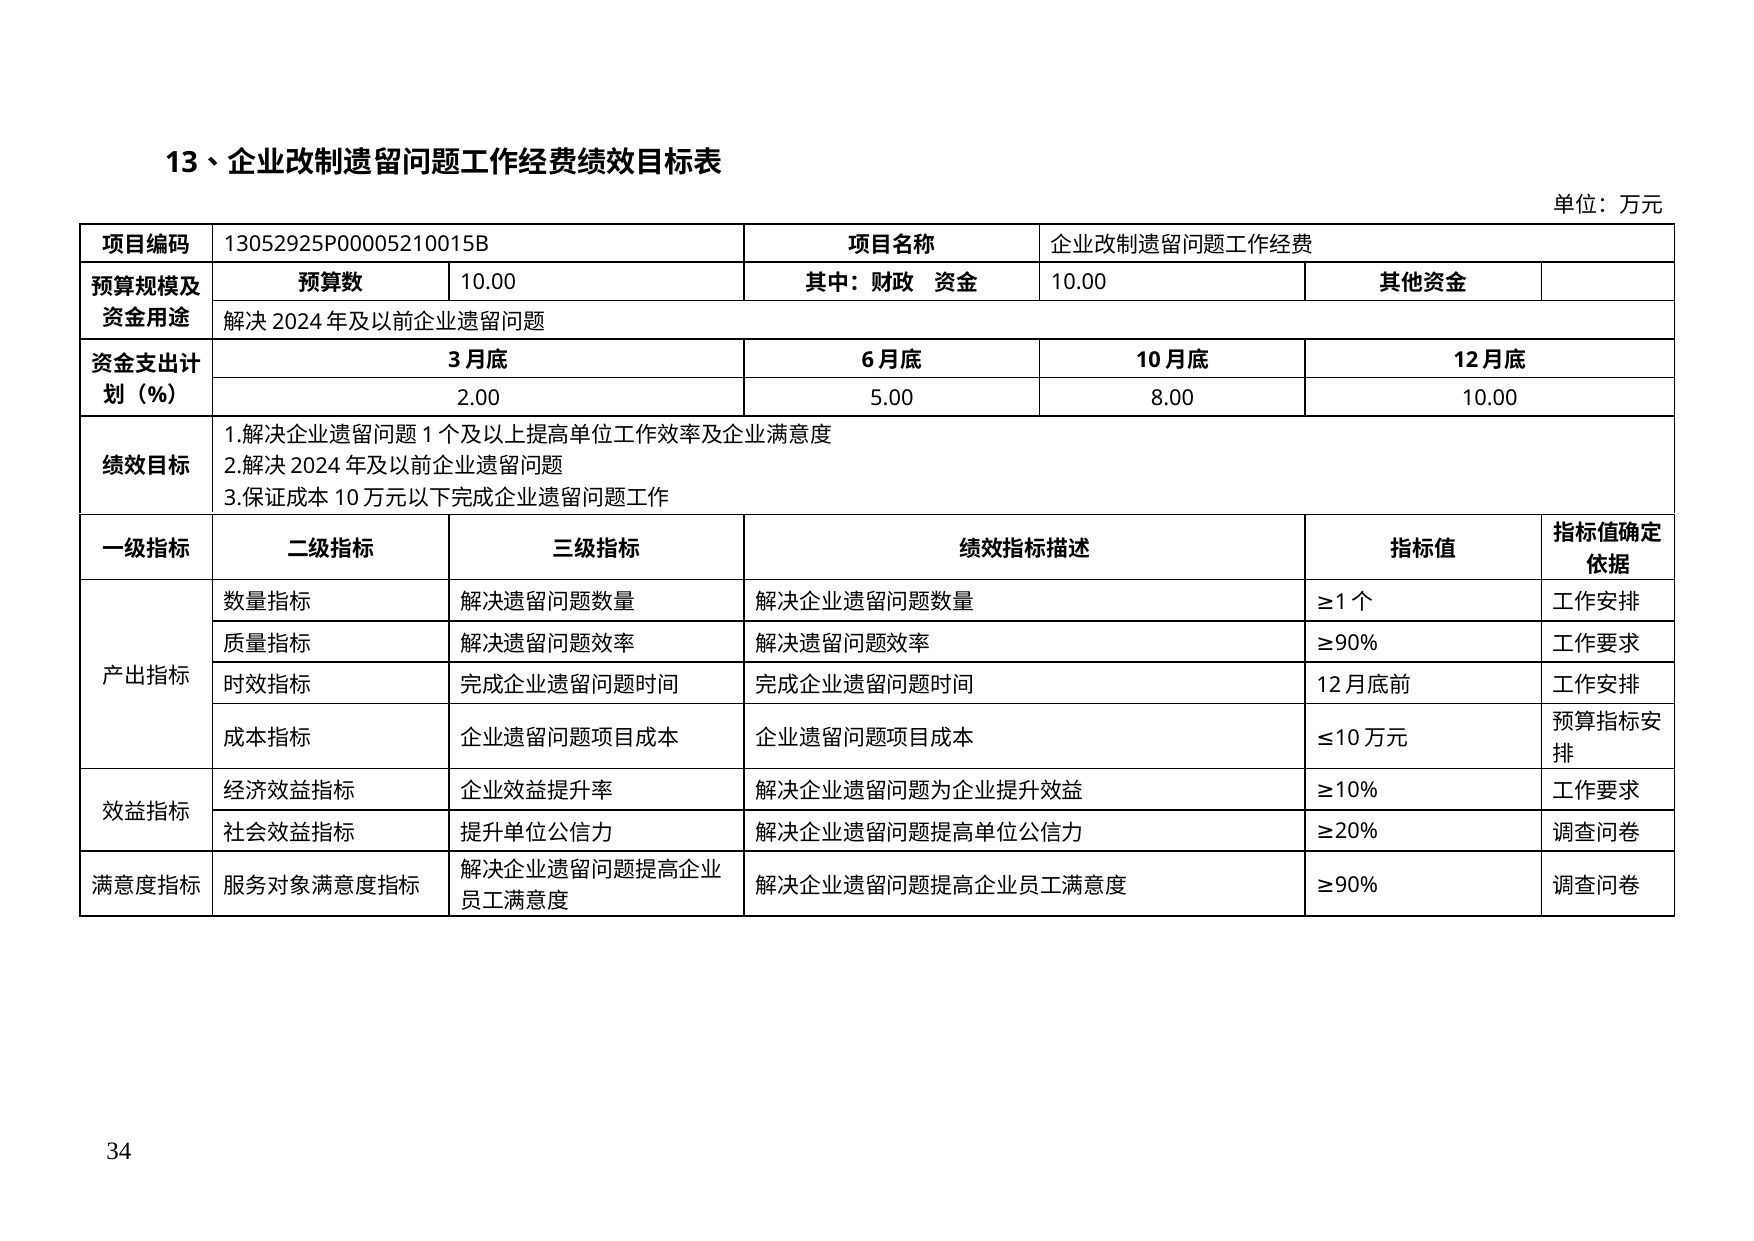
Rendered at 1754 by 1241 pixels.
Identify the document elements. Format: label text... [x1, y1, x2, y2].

table_cell 完成企业遗留问题时间 [745, 663, 1304, 703]
table_cell ≥20% [1306, 811, 1541, 850]
table_cell ≥10% [1306, 769, 1541, 809]
table_cell 服务对象满意度指标 [213, 852, 448, 915]
table_cell 解决企业遗留问题数量 [745, 580, 1304, 620]
table_cell 满意度指标 [81, 852, 212, 915]
table_cell 成本指标 [213, 704, 448, 767]
table_cell 提升单位公信力 [450, 811, 743, 850]
table_cell 企业遗留问题项目成本 [450, 704, 743, 767]
table_cell 解决遗留问题效率 [745, 622, 1304, 661]
table_cell 产出指标 [81, 580, 212, 767]
table_cell 企业改制遗留问题工作经费 [1040, 225, 1674, 261]
table_cell ≥90% [1306, 622, 1541, 661]
table_header 三级指标 [450, 515, 743, 578]
table_cell 调查问卷 [1542, 852, 1674, 915]
table_cell 10.00 [1040, 263, 1304, 300]
table_cell 工作要求 [1542, 769, 1674, 809]
table_cell [1542, 263, 1674, 300]
table_cell 2.00 [213, 378, 743, 415]
table_cell 解决企业遗留问题提高企业员工满意度 [745, 852, 1304, 915]
table_header 绩效指标描述 [745, 515, 1304, 578]
table_cell 企业效益提升率 [450, 769, 743, 809]
table_cell 10月底 [1040, 340, 1304, 377]
table_cell 完成企业遗留问题时间 [450, 663, 743, 703]
table_cell 解决遗留问题效率 [450, 622, 743, 661]
table_cell 5.00 [745, 378, 1039, 415]
table_cell 资金支出计划（%） [81, 340, 212, 415]
table_cell ≤10万元 [1306, 704, 1541, 767]
table_cell 其中：财政 资金 [745, 263, 1039, 300]
table_cell 解决遗留问题数量 [450, 580, 743, 620]
table_cell 经济效益指标 [213, 769, 448, 809]
table_header 二级指标 [213, 515, 448, 578]
table_cell 企业遗留问题项目成本 [745, 704, 1304, 767]
table_header 单位：万元 [81, 183, 1674, 223]
table_cell 调查问卷 [1542, 811, 1674, 850]
table_cell ≥1个 [1306, 580, 1541, 620]
table_cell 解决2024年及以前企业遗留问题 [213, 301, 1674, 338]
table_header 一级指标 [81, 515, 212, 578]
table_cell 6月底 [745, 340, 1039, 377]
table_cell 工作安排 [1542, 663, 1674, 703]
table_header 指标值确定依据 [1542, 515, 1674, 578]
table_cell 项目名称 [745, 225, 1039, 261]
table_cell 10.00 [450, 263, 743, 300]
table_cell 时效指标 [213, 663, 448, 703]
table_cell 13052925P00005210015B [213, 225, 743, 261]
table_cell 项目编码 [81, 225, 212, 261]
text 13、企业改制遗留问题工作经费绩效目标表 [106, 142, 1648, 181]
table_cell 预算数 [213, 263, 448, 300]
table_cell 社会效益指标 [213, 811, 448, 850]
table_cell 解决企业遗留问题提高单位公信力 [745, 811, 1304, 850]
table_header 指标值 [1306, 515, 1541, 578]
table_cell 预算指标安排 [1542, 704, 1674, 767]
table_cell 工作安排 [1542, 580, 1674, 620]
table_cell ≥90% [1306, 852, 1541, 915]
table_cell 10.00 [1306, 378, 1674, 415]
table_cell 数量指标 [213, 580, 448, 620]
table_cell 解决企业遗留问题提高企业员工满意度 [450, 852, 743, 915]
table_cell 质量指标 [213, 622, 448, 661]
table_cell 效益指标 [81, 769, 212, 850]
table_cell 8.00 [1040, 378, 1304, 415]
table_cell 其他资金 [1306, 263, 1541, 300]
table_cell 绩效目标 [81, 417, 212, 512]
table_cell 12月底前 [1306, 663, 1541, 703]
table_cell 解决企业遗留问题为企业提升效益 [745, 769, 1304, 809]
table_cell 1.解决企业遗留问题1个及以上提高单位工作效率及企业满意度 2.解决2024年及以前企业遗留问题 3.保证成本10万元以下完成企业遗留问题工作 [213, 417, 1674, 512]
table_cell 12月底 [1306, 340, 1674, 377]
table_cell 工作要求 [1542, 622, 1674, 661]
table_cell 预算规模及资金用途 [81, 263, 212, 338]
table_cell 3月底 [213, 340, 743, 377]
